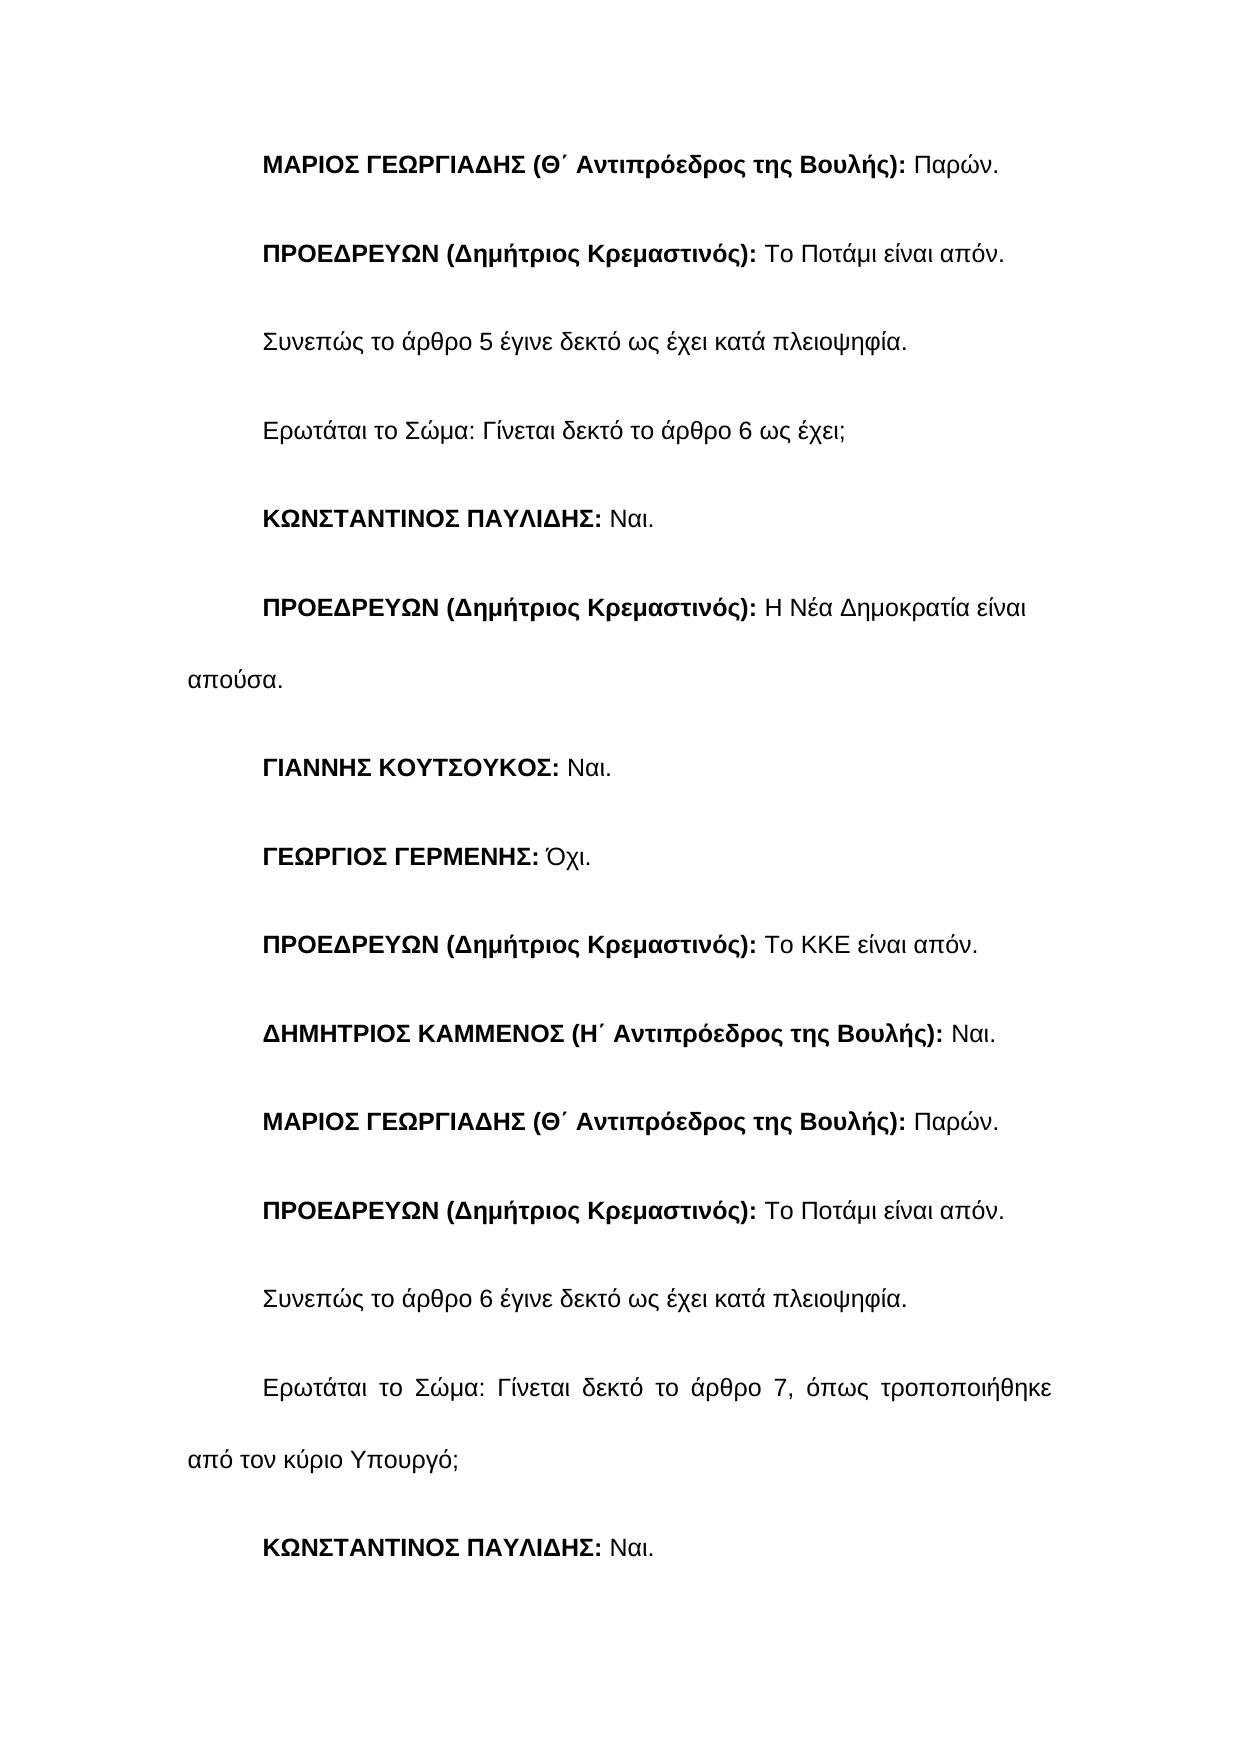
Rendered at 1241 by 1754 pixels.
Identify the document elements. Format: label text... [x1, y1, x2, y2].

text Συνεπώς το άρθρο 5 έγινε δεκτό ως έχει κατά πλειοψηφία. [187, 327, 1053, 356]
text Ερωτάται το Σώμα: Γίνεται δεκτό το άρθρο 7, όπως τροποποιήθηκε από τον κύριο Υπουργό; [187, 1373, 1053, 1473]
text ΔΗΜΗΤΡΙΟΣ ΚΑΜΜΕΝΟΣ (Η΄ Αντιπρόεδρος της Βουλής): Ναι. [187, 1019, 1053, 1047]
text ΜΑΡΙΟΣ ΓΕΩΡΓΙΑΔΗΣ (Θ΄ Αντιπρόεδρος της Βουλής): Παρών. [187, 1107, 1053, 1136]
text ΠΡΟΕΔΡΕΥΩΝ (Δημήτριος Κρεμαστινός): Το Ποτάμι είναι απόν. [187, 238, 1053, 267]
text ΓΙΑΝΝΗΣ ΚΟΥΤΣΟΥΚΟΣ: Ναι. [187, 753, 1053, 782]
text ΚΩΝΣΤΑΝΤΙΝΟΣ ΠΑΥΛΙΔΗΣ: Ναι. [187, 504, 1053, 533]
text ΓΕΩΡΓΙΟΣ ΓΕΡΜΕΝΗΣ: Όχι. [187, 842, 1053, 870]
text ΜΑΡΙΟΣ ΓΕΩΡΓΙΑΔΗΣ (Θ΄ Αντιπρόεδρος της Βουλής): Παρών. [187, 150, 1053, 179]
text ΚΩΝΣΤΑΝΤΙΝΟΣ ΠΑΥΛΙΔΗΣ: Ναι. [187, 1533, 1053, 1562]
text ΠΡΟΕΔΡΕΥΩΝ (Δημήτριος Κρεμαστινός): Η Νέα Δημοκρατία είναι απούσα. [187, 593, 1053, 693]
text ΠΡΟΕΔΡΕΥΩΝ (Δημήτριος Κρεμαστινός): Το Ποτάμι είναι απόν. [187, 1196, 1053, 1224]
text Ερωτάται το Σώμα: Γίνεται δεκτό το άρθρο 6 ως έχει; [187, 416, 1053, 444]
text ΠΡΟΕΔΡΕΥΩΝ (Δημήτριος Κρεμαστινός): Το ΚΚΕ είναι απόν. [187, 930, 1053, 959]
text Συνεπώς το άρθρο 6 έγινε δεκτό ως έχει κατά πλειοψηφία. [187, 1284, 1053, 1313]
